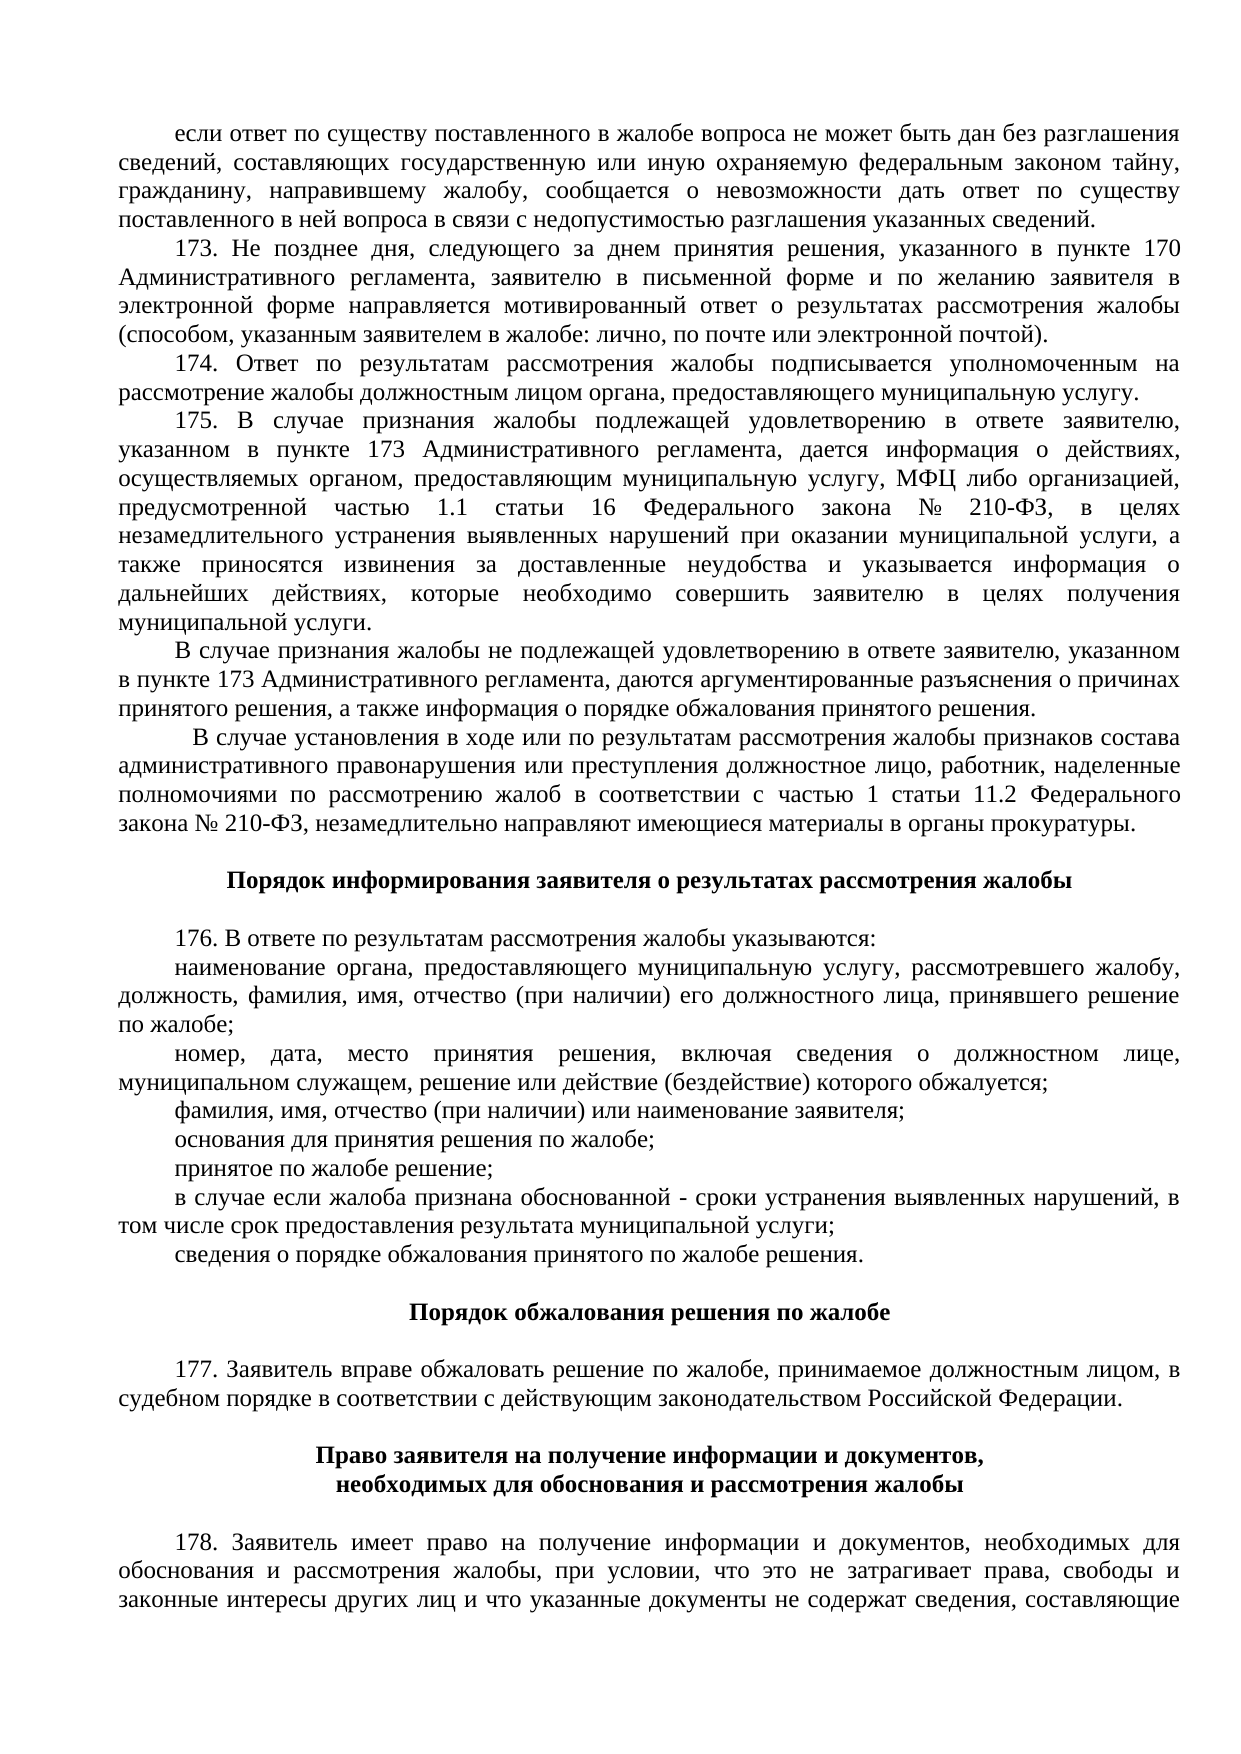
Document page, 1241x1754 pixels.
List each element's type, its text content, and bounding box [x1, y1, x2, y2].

text в случае если жалоба признана обоснованной - сроки устранения выявленных нарушений, в том числе срок предоставления результата муниципальной услуги; [118, 1182, 1181, 1239]
text если ответ по существу поставленного в жалобе вопроса не может быть дан без разглашения сведений, составляющих государственную или иную охраняемую федеральным законом тайну, гражданину, направившему жалобу, сообщается о невозможности дать ответ по существу поставленного в ней вопроса в связи с недопустимостью разглашения указанных сведений. [118, 118, 1181, 233]
text основания для принятия решения по жалобе; [118, 1124, 1181, 1153]
text Порядок информирования заявителя о результатах рассмотрения жалобы [118, 866, 1181, 894]
text сведения о порядке обжалования принятого по жалобе решения. [118, 1239, 1181, 1268]
text 173. Не позднее дня, следующего за днем принятия решения, указанного в пункте 170 Административного регламента, заявителю в письменной форме и по желанию заявителя в электронной форме направляется мотивированный ответ о результатах рассмотрения жалобы (способом, указанным заявителем в жалобе: лично, по почте или электронной почтой). [118, 233, 1181, 348]
text наименование органа, предоставляющего муниципальную услугу, рассмотревшего жалобу, должность, фамилия, имя, отчество (при наличии) его должностного лица, принявшего решение по жалобе; [118, 952, 1181, 1038]
text необходимых для обоснования и рассмотрения жалобы [118, 1469, 1181, 1498]
text Порядок обжалования решения по жалобе [118, 1297, 1181, 1326]
text 174. Ответ по результатам рассмотрения жалобы подписывается уполномоченным на рассмотрение жалобы должностным лицом органа, предоставляющего муниципальную услугу. [118, 348, 1181, 406]
text 177. Заявитель вправе обжаловать решение по жалобе, принимаемое должностным лицом, в судебном порядке в соответствии с действующим законодательством Российской Федерации. [118, 1354, 1181, 1412]
text 176. В ответе по результатам рассмотрения жалобы указываются: [118, 923, 1181, 952]
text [118, 1527, 1181, 1613]
text фамилия, имя, отчество (при наличии) или наименование заявителя; [118, 1096, 1181, 1124]
text 175. В случае признания жалобы подлежащей удовлетворению в ответе заявителю, указанном в пункте 173 Административного регламента, дается информация о действиях, осуществляемых органом, предоставляющим муниципальную услугу, МФЦ либо организацией, предусмотренной частью 1.1 статьи 16 Федерального закона № 210-ФЗ, в целях незамедлительного устранения выявленных нарушений при оказании муниципальной услуги, а также приносятся извинения за доставленные неудобства и указывается информация о дальнейших действиях, которые необходимо совершить заявителю в целях получения муниципальной услуги. [118, 406, 1181, 636]
text номер, дата, место принятия решения, включая сведения о должностном лице, муниципальном служащем, решение или действие (бездействие) которого обжалуется; [118, 1038, 1181, 1096]
text В случае установления в ходе или по результатам рассмотрения жалобы признаков состава административного правонарушения или преступления должностное лицо, работник, наделенные полномочиями по рассмотрению жалоб в соответствии с частью 1 статьи 11.2 Федерального закона № 210-ФЗ, незамедлительно направляют имеющиеся материалы в органы прокуратуры. [118, 722, 1181, 837]
text принятое по жалобе решение; [118, 1153, 1181, 1182]
text Право заявителя на получение информации и документов, [118, 1441, 1181, 1469]
text В случае признания жалобы не подлежащей удовлетворению в ответе заявителю, указанном в пункте 173 Административного регламента, даются аргументированные разъяснения о причинах принятого решения, а также информация о порядке обжалования принятого решения. [118, 636, 1181, 722]
